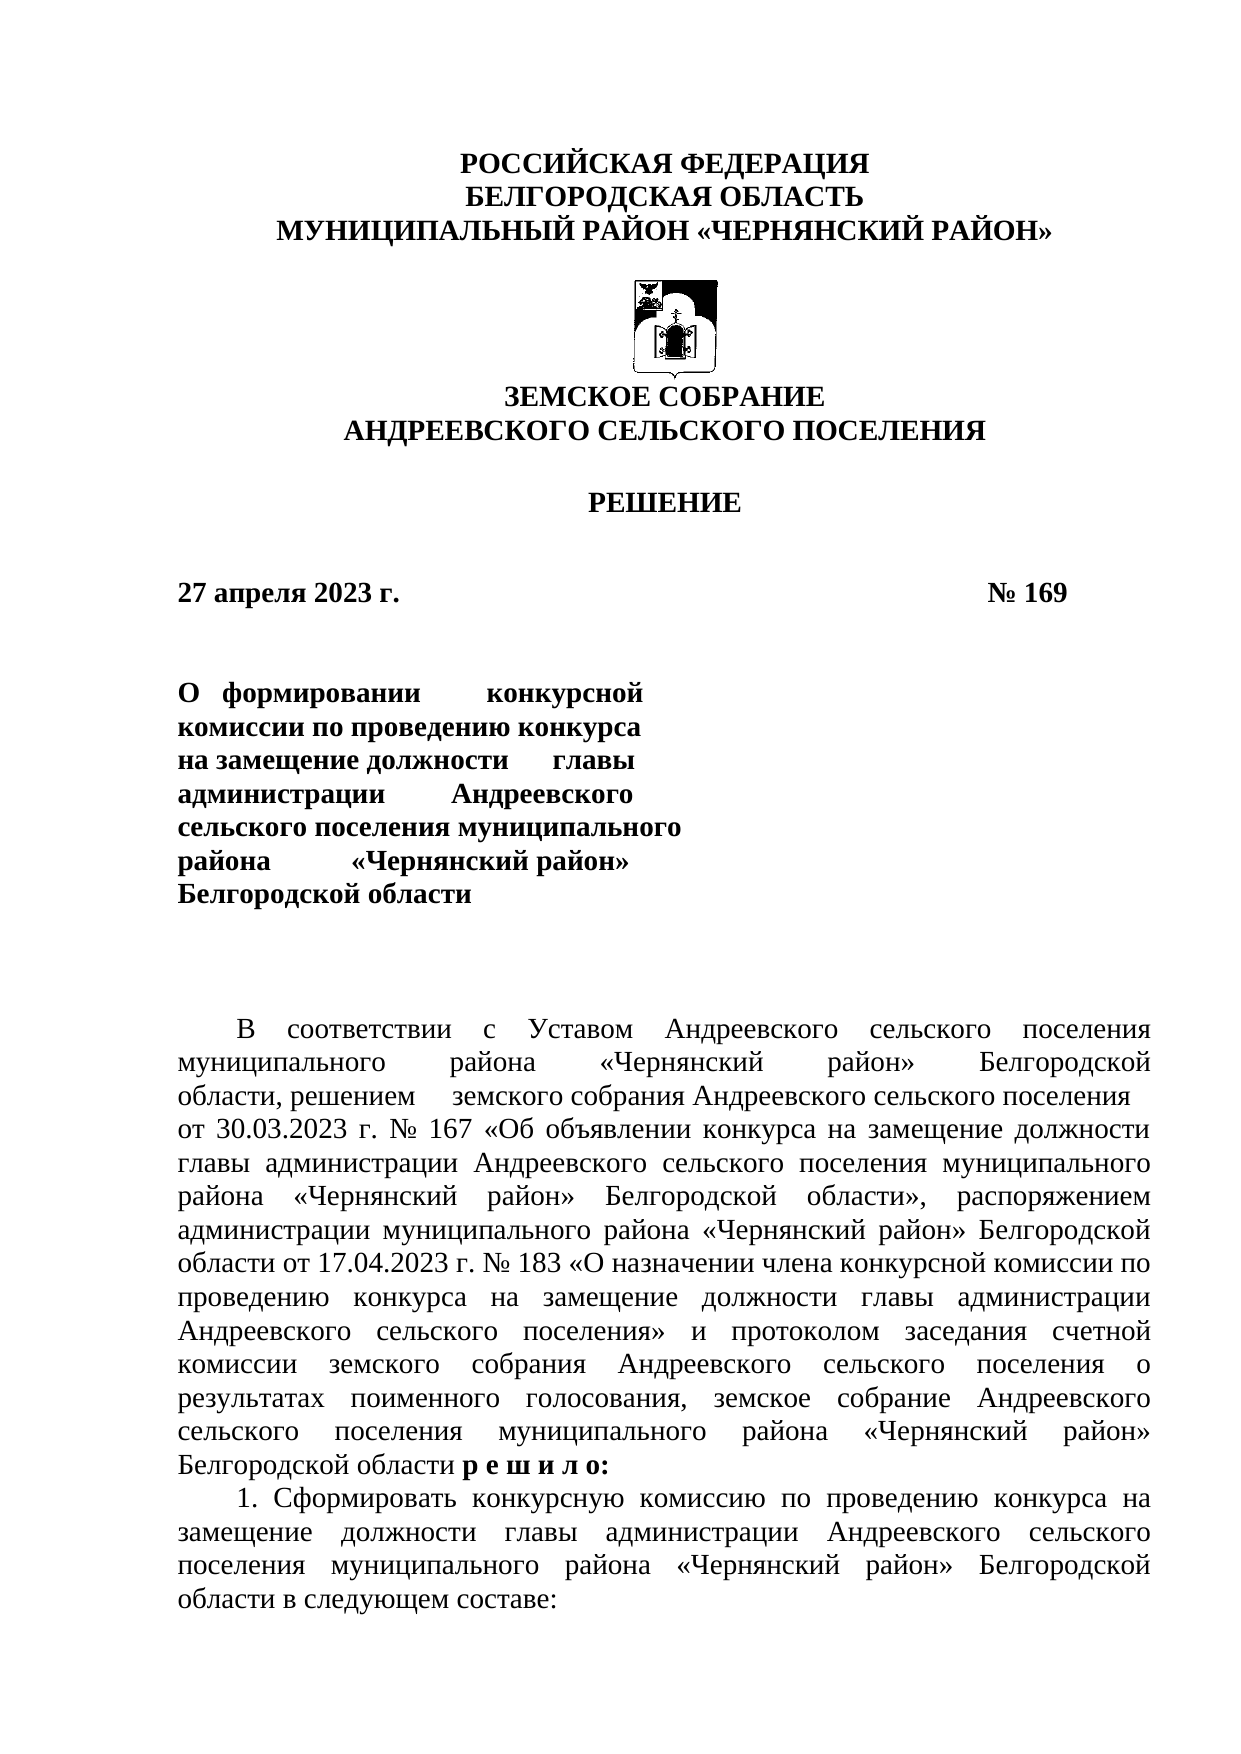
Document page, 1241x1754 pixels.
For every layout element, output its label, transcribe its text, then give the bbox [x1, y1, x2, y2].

text 1. Сформировать конкурсную комиссию по проведению конкурса на замещение должности главы администрации Андреевского сельского поселения муниципального района «Чернянский район» Белгородской области в следующем составе: [177, 1480, 1152, 1614]
text сельского поселения муниципального [177, 809, 1152, 843]
text 27 апреля 2023 г. № 169 [177, 575, 1152, 608]
text В соответствии с Уставом Андреевского сельского поселения муниципального района «Чернянский район» Белгородской области, решением земского собрания Андреевского сельского поселения [177, 1011, 1152, 1111]
text администрации Андреевского [177, 776, 1152, 809]
text района «Чернянский район» [177, 843, 1152, 877]
text от 30.03.2023 г. № 167 «Об объявлении конкурса на замещение должности главы администрации Андреевского сельского поселения муниципального района «Чернянский район» Белгородской области», распоряжением администрации муниципального района «Чернянский район» Белгородской области от 17.04.2023 г. № 183 «О назначении члена конкурсной комиссии по проведению конкурса на замещение должности главы администрации Андреевского сельского поселения» и протоколом заседания счетной комиссии земского собрания Андреевского сельского поселения о результатах поименного голосования, земское собрание Андреевского сельского поселения муниципального района «Чернянский район» Белгородской области р е ш и л о: [177, 1111, 1152, 1480]
text на замещение должности главы [177, 742, 1152, 776]
text Белгородской области [177, 877, 1152, 910]
text О формировании конкурсной [177, 675, 1152, 709]
text комиссии по проведению конкурса [177, 709, 1152, 742]
